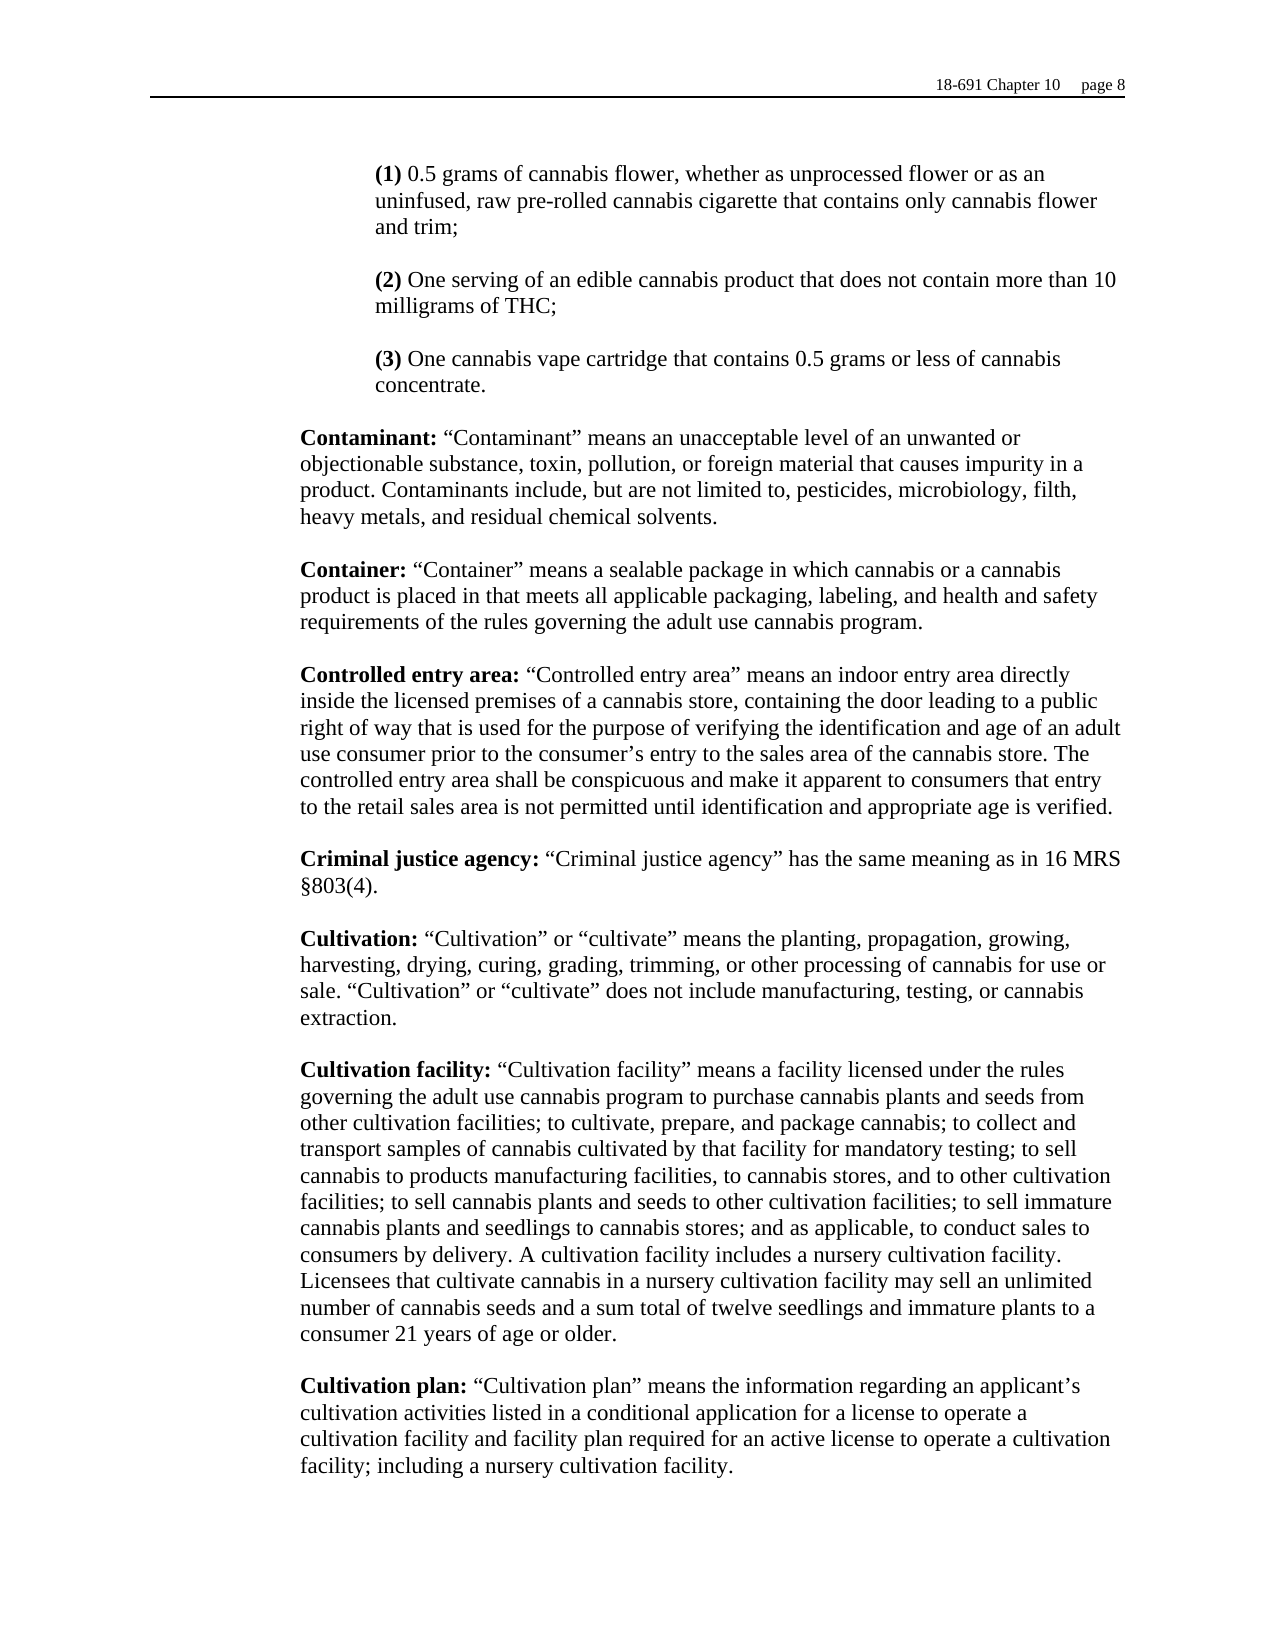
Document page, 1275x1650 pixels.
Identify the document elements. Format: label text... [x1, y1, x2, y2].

text (1) 0.5 grams of cannabis flower, whether as unprocessed flower or as an uninfused, raw pre-rolled cannabis cigarette that contains only cannabis flower and trim; [375, 160, 1125, 239]
text Criminal justice agency: “Criminal justice agency” has the same meaning as in 16 MRS §803(4). [300, 846, 1125, 898]
text Cultivation plan: “Cultivation plan” means the information regarding an applicant’s cultivation activities listed in a conditional application for a license to operate a cultivation facility and facility plan required for an active license to operate a cultivation facility; including a nursery cultivation facility. [300, 1373, 1125, 1478]
text (2) One serving of an edible cannabis product that does not contain more than 10 milligrams of THC; [375, 266, 1125, 318]
text Container: “Container” means a sealable package in which cannabis or a cannabis product is placed in that meets all applicable packaging, labeling, and health and safety requirements of the rules governing the adult use cannabis program. [300, 556, 1125, 635]
text Controlled entry area: “Controlled entry area” means an indoor entry area directly inside the licensed premises of a cannabis store, containing the door leading to a public right of way that is used for the purpose of verifying the identification and age of an adult use consumer prior to the consumer’s entry to the sales area of the cannabis store. The controlled entry area shall be conspicuous and make it apparent to consumers that entry to the retail sales area is not permitted until identification and appropriate age is verified. [300, 661, 1125, 819]
text Cultivation: “Cultivation” or “cultivate” means the planting, propagation, growing, harvesting, drying, curing, grading, trimming, or other processing of cannabis for use or sale. “Cultivation” or “cultivate” does not include manufacturing, testing, or cannabis extraction. [300, 924, 1125, 1030]
text Cultivation facility: “Cultivation facility” means a facility licensed under the rules governing the adult use cannabis program to purchase cannabis plants and seeds from other cultivation facilities; to cultivate, prepare, and package cannabis; to collect and transport samples of cannabis cultivated by that facility for mandatory testing; to sell cannabis to products manufacturing facilities, to cannabis stores, and to other cultivation facilities; to sell cannabis plants and seeds to other cultivation facilities; to sell immature cannabis plants and seedlings to cannabis stores; and as applicable, to conduct sales to consumers by delivery. A cultivation facility includes a nursery cultivation facility. Licensees that cultivate cannabis in a nursery cultivation facility may sell an unlimited number of cannabis seeds and a sum total of twelve seedlings and immature plants to a consumer 21 years of age or older. [300, 1056, 1125, 1346]
text Contaminant: “Contaminant” means an unacceptable level of an unwanted or objectionable substance, toxin, pollution, or foreign material that causes impurity in a product. Contaminants include, but are not limited to, pesticides, microbiology, filth, heavy metals, and residual chemical solvents. [300, 424, 1125, 529]
text (3) One cannabis vape cartridge that contains 0.5 grams or less of cannabis concentrate. [375, 345, 1125, 397]
